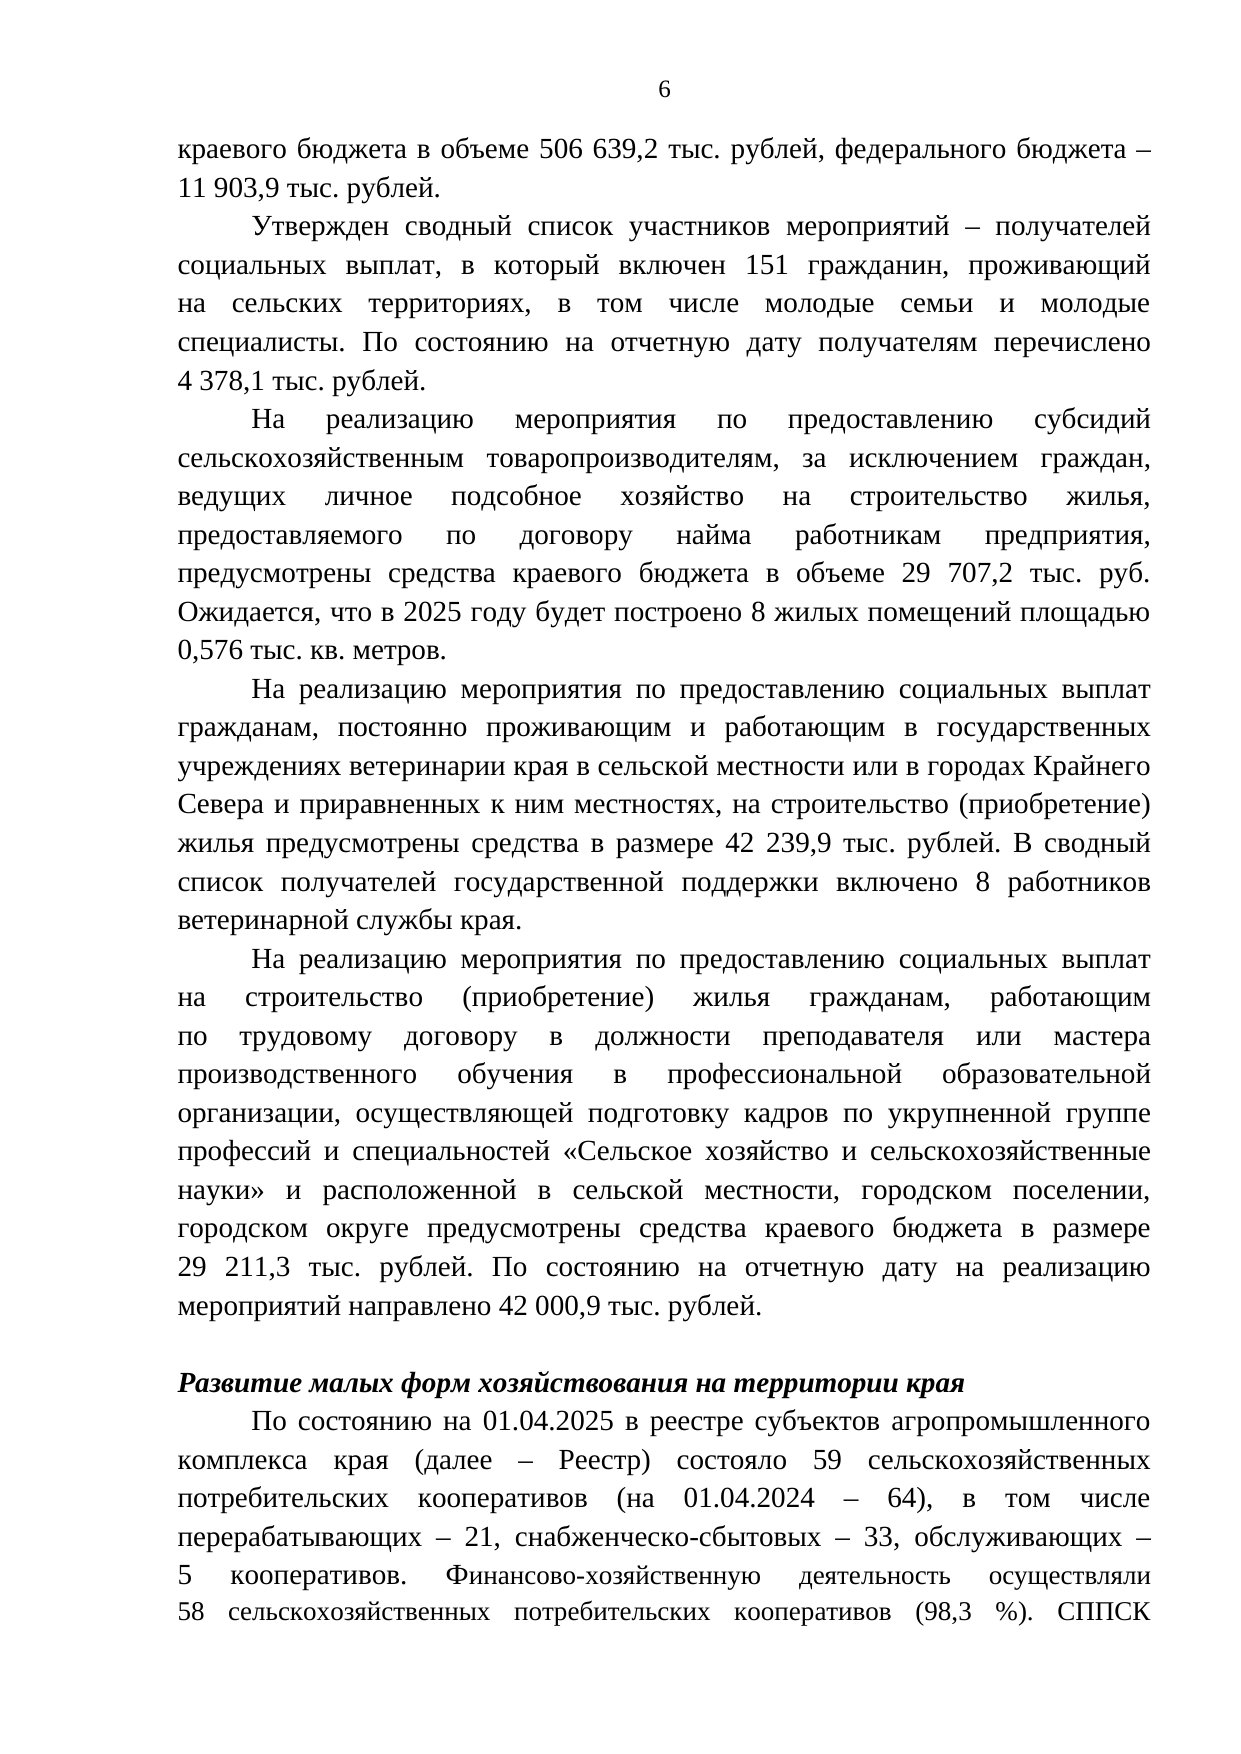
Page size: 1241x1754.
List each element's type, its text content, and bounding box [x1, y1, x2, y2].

title На реализацию мероприятия по предоставлению социальных выплат гражданам, постоянно проживающим и работающим в государственных учреждениях ветеринарии края в сельской местности или в городах Крайнего Севера и приравненных к ним местностях, на строительство (приобретение) жилья предусмотрены средства в размере 42 239,9 тыс. рублей. В сводный список получателей государственной поддержки включено 8 работников ветеринарной службы края. [177, 671, 1152, 936]
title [177, 131, 1152, 203]
title На реализацию мероприятия по предоставлению социальных выплат на строительство (приобретение) жилья гражданам, работающим по трудовому договору в должности преподавателя или мастера производственного обучения в профессиональной образовательной организации, осуществляющей подготовку кадров по укрупненной группе профессий и специальностей «Сельское хозяйство и сельскохозяйственные науки» и расположенной в сельской местности, городском поселении, городском округе предусмотрены средства краевого бюджета в размере 29 211,3 тыс. рублей. По состоянию на отчетную дату на реализацию мероприятий направлено 42 000,9 тыс. рублей. [177, 941, 1152, 1321]
text Развитие малых форм хозяйствования на территории края [177, 1365, 1152, 1398]
title На реализацию мероприятия по предоставлению субсидий сельскохозяйственным товаропроизводителям, за исключением граждан, ведущих личное подсобное хозяйство на строительство жилья, предоставляемого по договору найма работникам предприятия, предусмотрены средства краевого бюджета в объеме 29 707,2 тыс. руб. Ожидается, что в 2025 году будет построено 8 жилых помещений площадью 0,576 тыс. кв. метров. [177, 401, 1152, 666]
title Утвержден сводный список участников мероприятий – получателей социальных выплат, в который включен 151 гражданин, проживающий на сельских территориях, в том числе молодые семьи и молодые специалисты. По состоянию на отчетную дату получателям перечислено 4 378,1 тыс. рублей. [177, 208, 1152, 396]
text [177, 1403, 1152, 1627]
